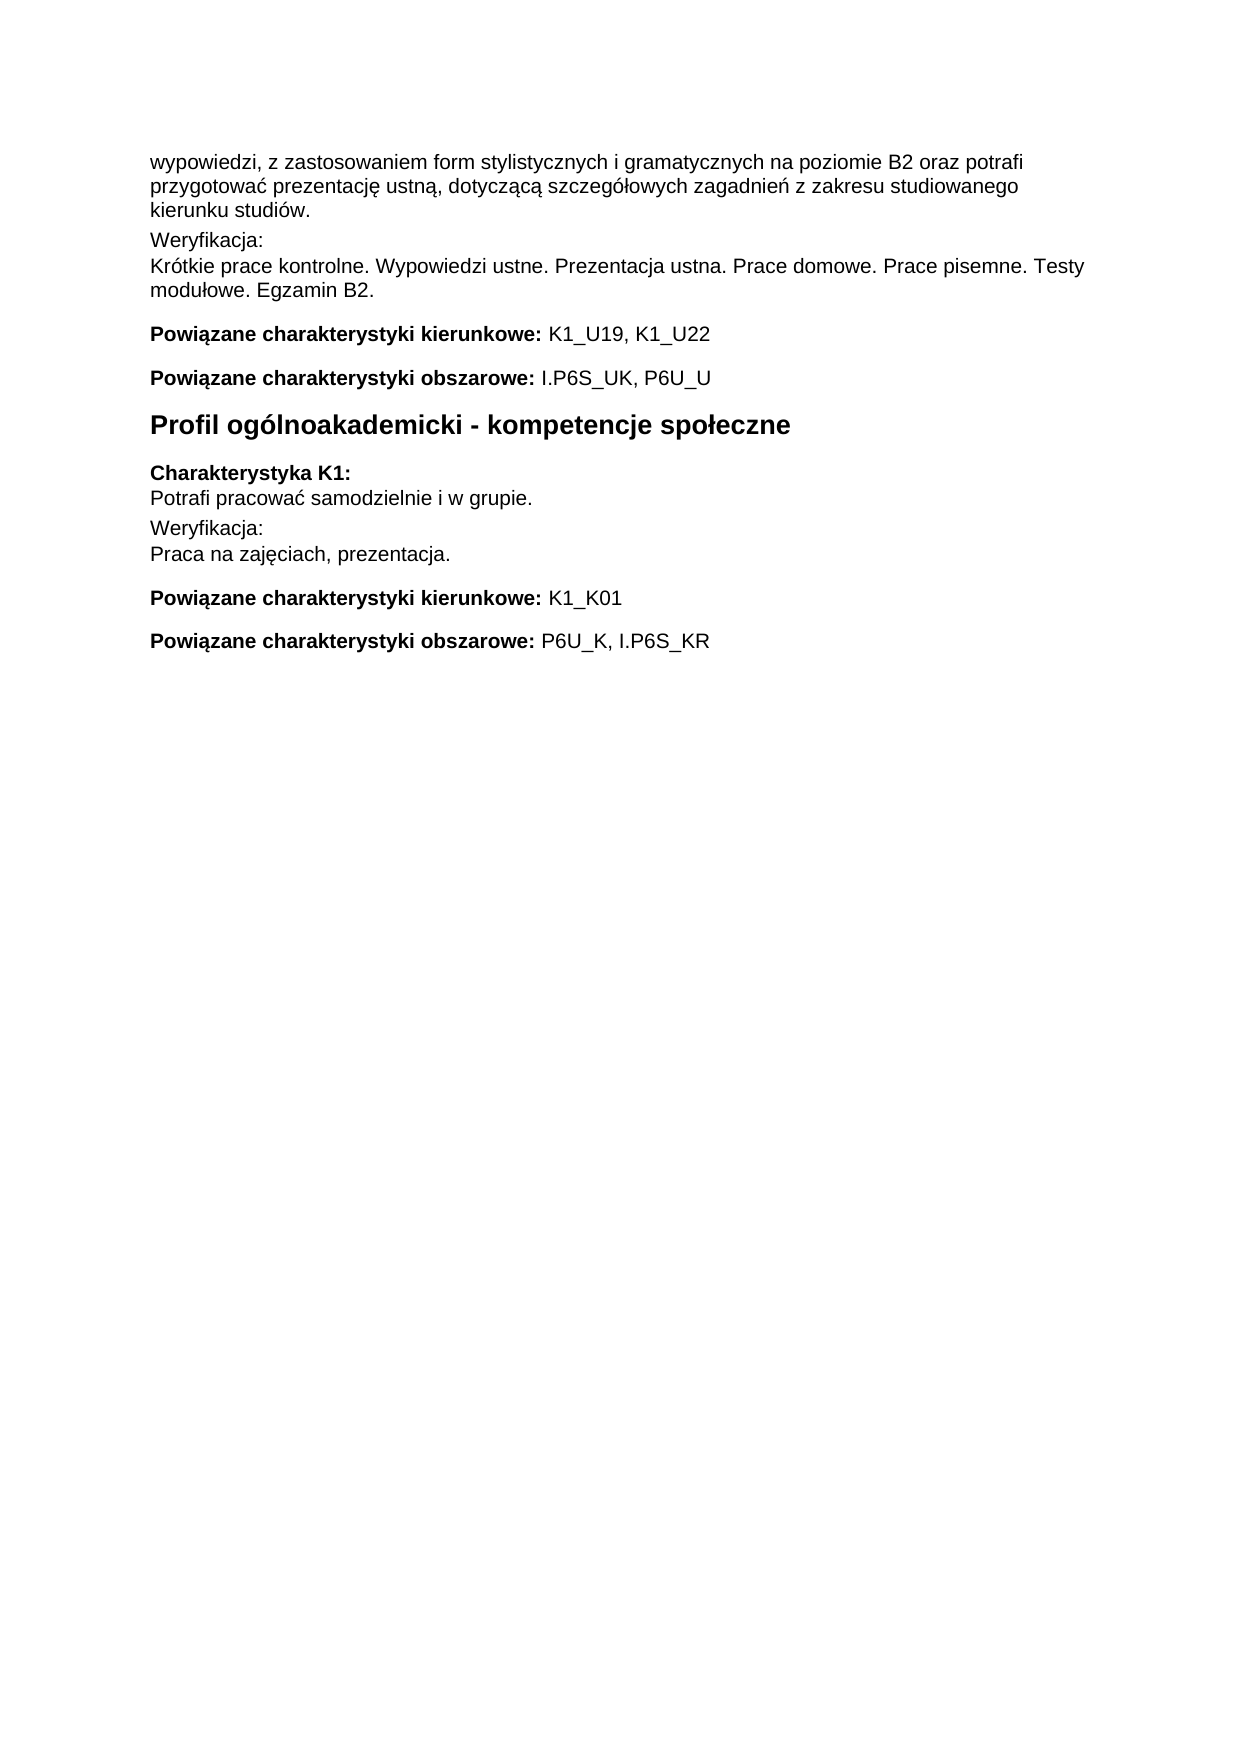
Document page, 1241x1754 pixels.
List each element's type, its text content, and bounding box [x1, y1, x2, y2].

text Krótkie prace kontrolne. Wypowiedzi ustne. Prezentacja ustna. Prace domowe. Prace pisemne. Testy modułowe. Egzamin B2. [150, 254, 1090, 302]
subtitle Profil ogólnoakademicki - kompetencje społeczne [150, 409, 1090, 441]
text Powiązane charakterystyki obszarowe: P6U_K, I.P6S_KR [150, 629, 1090, 653]
text Praca na zajęciach, prezentacja. [150, 542, 1090, 566]
text Potrafi pracować samodzielnie i w grupie. [150, 485, 1090, 509]
text Weryfikacja: [150, 516, 1090, 539]
text Powiązane charakterystyki kierunkowe: K1_U19, K1_U22 [150, 322, 1090, 346]
text Charakterystyka K1: [150, 460, 1090, 484]
text Weryfikacja: [150, 228, 1090, 252]
text Powiązane charakterystyki kierunkowe: K1_K01 [150, 585, 1090, 609]
text Powiązane charakterystyki obszarowe: I.P6S_UK, P6U_U [150, 366, 1090, 389]
